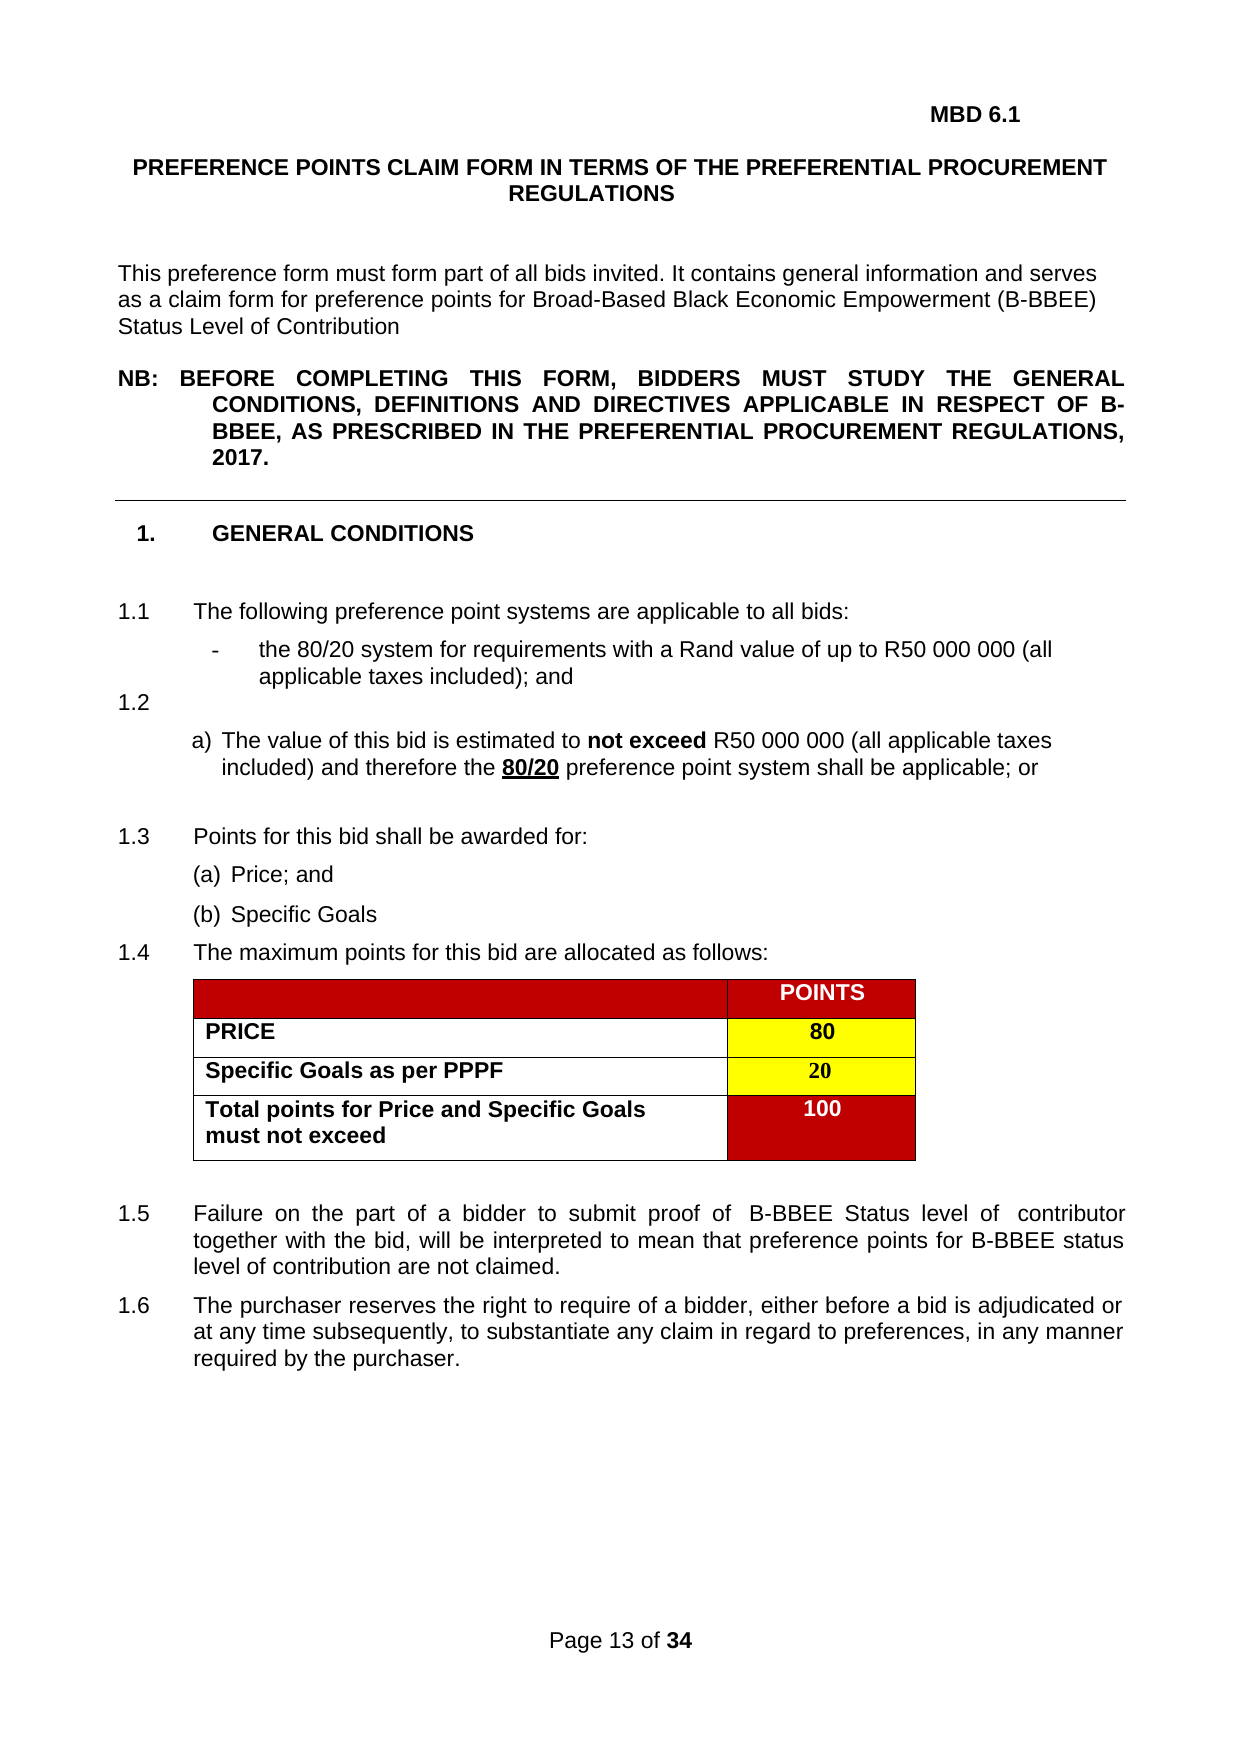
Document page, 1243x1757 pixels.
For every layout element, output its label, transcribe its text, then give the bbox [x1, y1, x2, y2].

list The purchaser reserves the right to require of a bidder, either before a bid is adjudicated or at any time subsequently, to substantiate any claim in regard to preferences, in any manner required by the purchaser. [118, 1292, 1124, 1371]
text This preference form must form part of all bids invited. It contains general information and serves as a claim form for preference points for Broad-Based Black Economic Empowerment (B-BBEE) Status Level of Contribution [118, 260, 1098, 339]
list The value of this bid is estimated to not exceed R50 000 000 (all applicable taxes included) and therefore the 80/20 preference point system shall be applicable; or [191, 727, 1053, 780]
list Failure on the part of a bidder to submit proof of B-BBEE Status level of contributor together with the bid, will be interpreted to mean that preference points for B-BBEE status level of contribution are not claimed. [118, 1200, 1126, 1279]
list Price; and [193, 861, 1149, 888]
table_cell 80 [728, 1019, 915, 1057]
table_header [194, 980, 727, 1018]
table_cell 100 [728, 1096, 915, 1160]
table_cell Total points for Price and Specific Goals must not exceed [194, 1096, 727, 1160]
text 1.2 [118, 689, 1149, 715]
text NB: BEFORE COMPLETING THIS FORM, BIDDERS MUST STUDY THE GENERAL CONDITIONS, DEFINITIONS AND DIRECTIVES APPLICABLE IN RESPECT OF B- BBEE, AS PRESCRIBED IN THE PREFERENTIAL PROCUREMENT REGULATIONS, 2017. [118, 365, 1125, 470]
text MBD 6.1 [96, 101, 1020, 127]
text PREFERENCE POINTS CLAIM FORM IN TERMS OF THE PREFERENTIAL PROCUREMENT REGULATIONS [132, 154, 1110, 207]
list The maximum points for this bid are allocated as follows: [118, 939, 1149, 966]
list GENERAL CONDITIONS [136, 520, 1149, 546]
table_cell 20 [728, 1058, 915, 1095]
table_cell Specific Goals as per PPPF [194, 1058, 727, 1095]
list Points for this bid shall be awarded for: [118, 823, 1149, 849]
list The following preference point systems are applicable to all bids: [118, 598, 1149, 624]
text - the 80/20 system for requirements with a Rand value of up to R50 000 000 (all applicable taxes included); and [211, 636, 1053, 689]
list Specific Goals [193, 901, 1149, 927]
table_cell PRICE [194, 1019, 727, 1057]
table_header POINTS [728, 980, 915, 1018]
